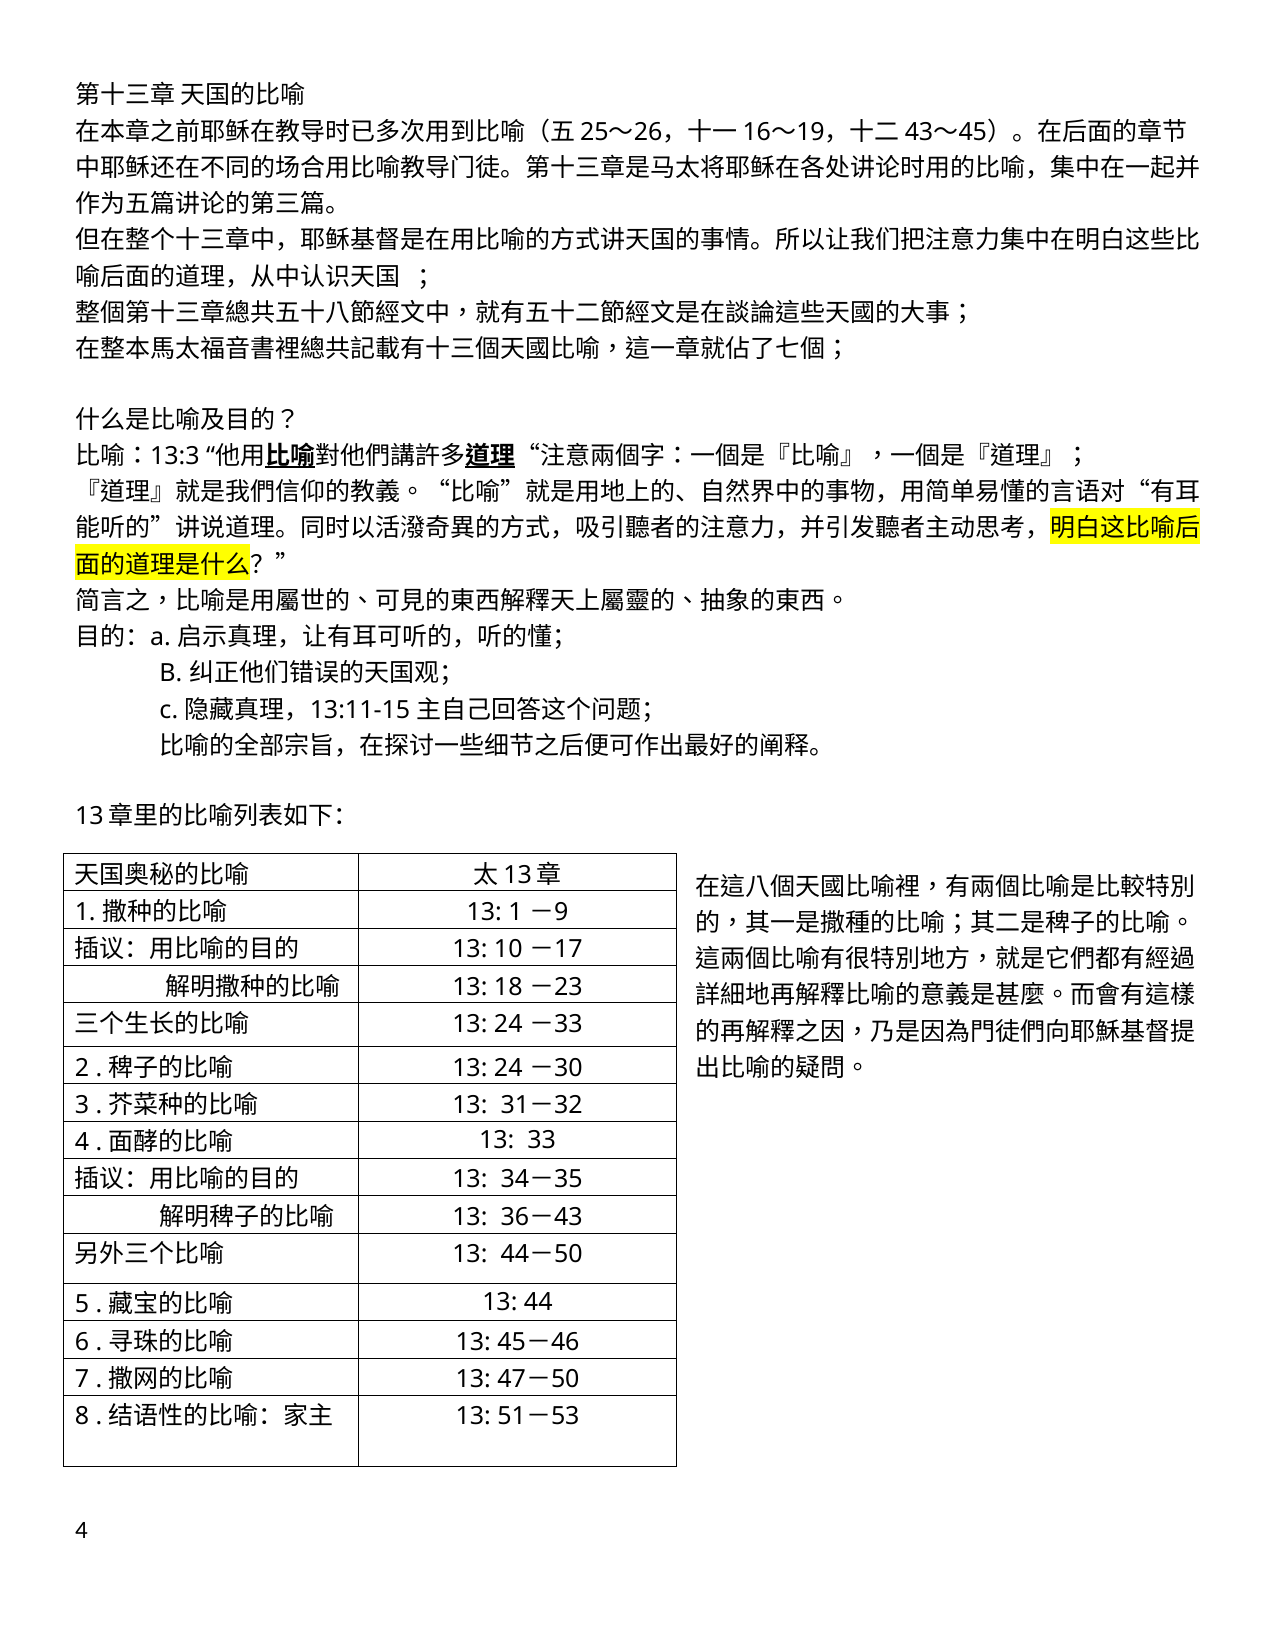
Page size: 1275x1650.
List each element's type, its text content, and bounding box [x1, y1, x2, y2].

text 第十三章 天国的比喻 [75, 75, 1200, 111]
text 但在整个十三章中，耶稣基督是在用比喻的方式讲天国的事情。所以让我们把注意力集中在明白这些比喻后面的道理，从中认识天国 ； [75, 220, 1200, 292]
table_cell 7 . 撒网的比喻 [64, 1359, 358, 1395]
table_cell 13: 10 －17 [359, 929, 676, 965]
text 在本章之前耶稣在教导时已多次用到比喻（五25～26，十一16～19，十二43～45）。在后面的章节中耶稣还在不同的场合用比喻教导门徒。第十三章是马太将耶稣在各处讲论时用的比喻，集中在一起并作为五篇讲论的第三篇。 [75, 111, 1200, 220]
table_cell 1. 撒种的比喻 [64, 891, 358, 928]
table_cell 13: 44－50 [359, 1234, 676, 1283]
table_cell 13: 24 －33 [359, 1003, 676, 1046]
text 『道理』就是我們信仰的教義。“比喻”就是用地上的、自然界中的事物，用简单易懂的言语对“有耳能听的”讲说道理。同时以活潑奇異的方式，吸引聽者的注意力，并引发聽者主动思考，明白这比喻后面的道理是什么？” [75, 472, 1200, 580]
table_cell 4 . 面酵的比喻 [64, 1122, 358, 1158]
table_cell 13: 18 －23 [359, 966, 676, 1002]
table_cell 6 . 寻珠的比喻 [64, 1321, 358, 1357]
text 在這八個天國比喻裡，有兩個比喻是比較特別的，其一是撒種的比喻；其二是稗子的比喻。這兩個比喻有很特別地方，就是它們都有經過詳細地再解釋比喻的意義是甚麼。而會有這樣的再解釋之因，乃是因為門徒們向耶穌基督提出比喻的疑問。 [677, 866, 1200, 1083]
table_cell 13: 36－43 [359, 1196, 676, 1232]
text 在整本馬太福音書裡總共記載有十三個天國比喻，這一章就佔了七個； [75, 329, 1200, 365]
text c. 隐藏真理，13:11-15 主自己回答这个问题； [75, 689, 1200, 725]
table_cell 13: 34－35 [359, 1159, 676, 1195]
table_cell 另外三个比喻 [64, 1234, 358, 1283]
table_cell 13: 33 [359, 1122, 676, 1158]
table_cell 3 . 芥菜种的比喻 [64, 1084, 358, 1121]
text B. 纠正他们错误的天国观； [75, 653, 1200, 689]
text 比喻：13:3 “他用比喻對他們講許多道理“注意兩個字：一個是『比喻』，一個是『道理』； [75, 435, 1200, 472]
table_cell 13: 31－32 [359, 1084, 676, 1121]
text 13章里的比喻列表如下： [75, 796, 1200, 832]
table_header 太13章 [359, 854, 676, 890]
table_cell 解明撒种的比喻 [64, 966, 358, 1002]
table_cell 5 . 藏宝的比喻 [64, 1284, 358, 1320]
text 整個第十三章總共五十八節經文中，就有五十二節經文是在談論這些天國的大事； [75, 292, 1200, 329]
table_cell 13: 47－50 [359, 1359, 676, 1395]
table_cell 插议：用比喻的目的 [64, 929, 358, 965]
text 比喻的全部宗旨，在探讨一些细节之后便可作出最好的阐释。 [75, 725, 1200, 762]
table_cell 解明稗子的比喻 [64, 1196, 358, 1232]
table_header 天国奥秘的比喻 [64, 854, 358, 890]
text 简言之，比喻是用屬世的、可見的東西解釋天上屬靈的、抽象的東西。 [75, 580, 1200, 617]
table_cell 2 . 稗子的比喻 [64, 1047, 358, 1083]
table_cell 13: 24 －30 [359, 1047, 676, 1083]
text 什么是比喻及目的？ [75, 399, 1200, 435]
table_cell 三个生长的比喻 [64, 1003, 358, 1046]
table_cell 13: 45－46 [359, 1321, 676, 1357]
text 目的：a. 启示真理，让有耳可听的，听的懂； [75, 617, 1200, 653]
table_cell 13: 1 －9 [359, 891, 676, 928]
table_cell 8 . 结语性的比喻：家主 [64, 1396, 358, 1466]
table_cell 13: 51－53 [359, 1396, 676, 1466]
table_cell 插议：用比喻的目的 [64, 1159, 358, 1195]
table_cell 13: 44 [359, 1284, 676, 1320]
